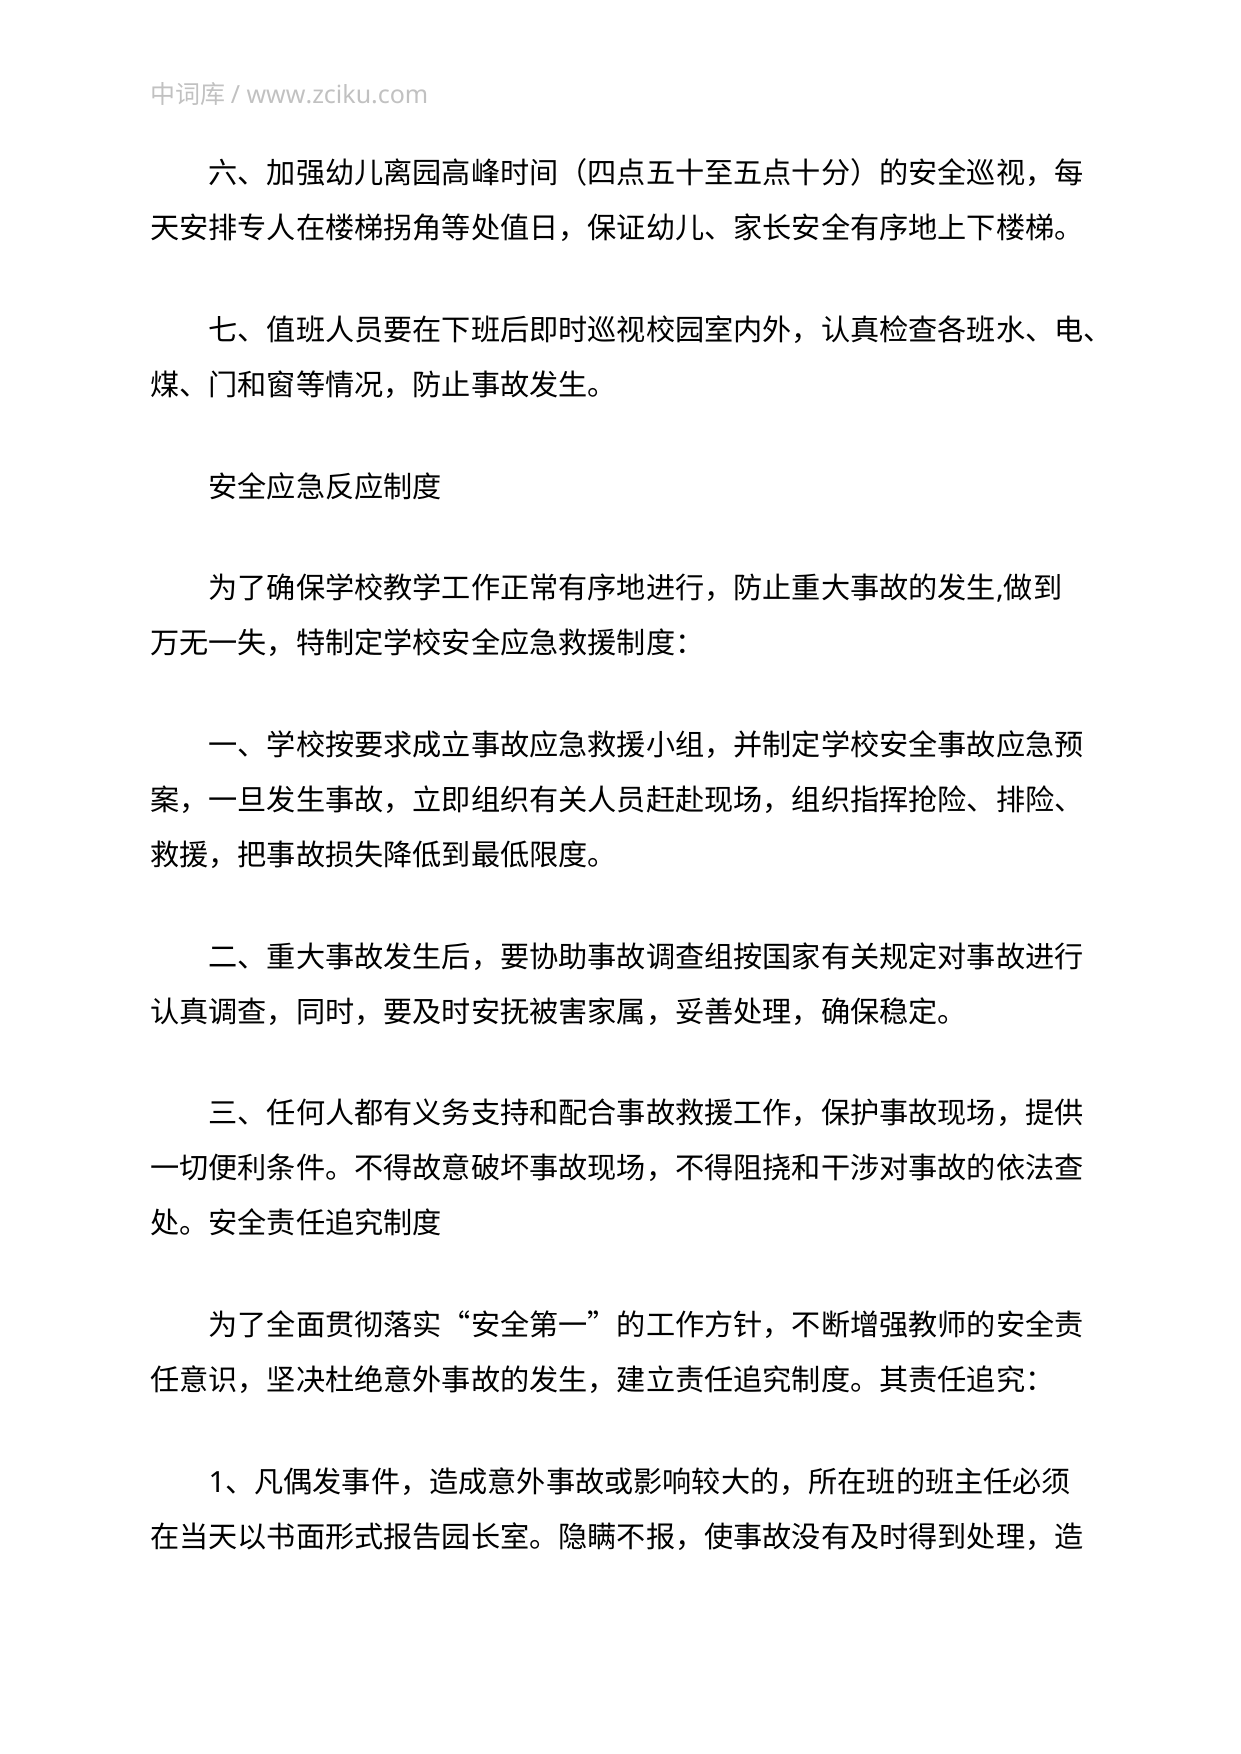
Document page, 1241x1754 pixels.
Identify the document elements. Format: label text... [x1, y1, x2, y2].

text 七、值班人员要在下班后即时巡视校园室内外，认真检查各班水、电、煤、门和窗等情况，防止事故发生。 [150, 307, 1090, 404]
text 三、任何人都有义务支持和配合事故救援工作，保护事故现场，提供一切便利条件。不得故意破坏事故现场，不得阻挠和干涉对事故的依法查处。安全责任追究制度 [150, 1090, 1090, 1242]
text 为了全面贯彻落实“安全第一”的工作方针，不断增强教师的安全责任意识，坚决杜绝意外事故的发生，建立责任追究制度。其责任追究： [150, 1302, 1090, 1399]
text 安全应急反应制度 [150, 463, 1090, 506]
text 一、学校按要求成立事故应急救援小组，并制定学校安全事故应急预案，一旦发生事故，立即组织有关人员赶赴现场，组织指挥抢险、排险、救援，把事故损失降低到最低限度。 [150, 722, 1090, 874]
text 为了确保学校教学工作正常有序地进行，防止重大事故的发生,做到万无一失，特制定学校安全应急救援制度： [150, 565, 1090, 662]
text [150, 1458, 1090, 1556]
text 六、加强幼儿离园高峰时间（四点五十至五点十分）的安全巡视，每天安排专人在楼梯拐角等处值日，保证幼儿、家长安全有序地上下楼梯。 [150, 150, 1090, 247]
text 二、重大事故发生后，要协助事故调查组按国家有关规定对事故进行认真调查，同时，要及时安抚被害家属，妥善处理，确保稳定。 [150, 933, 1090, 1031]
